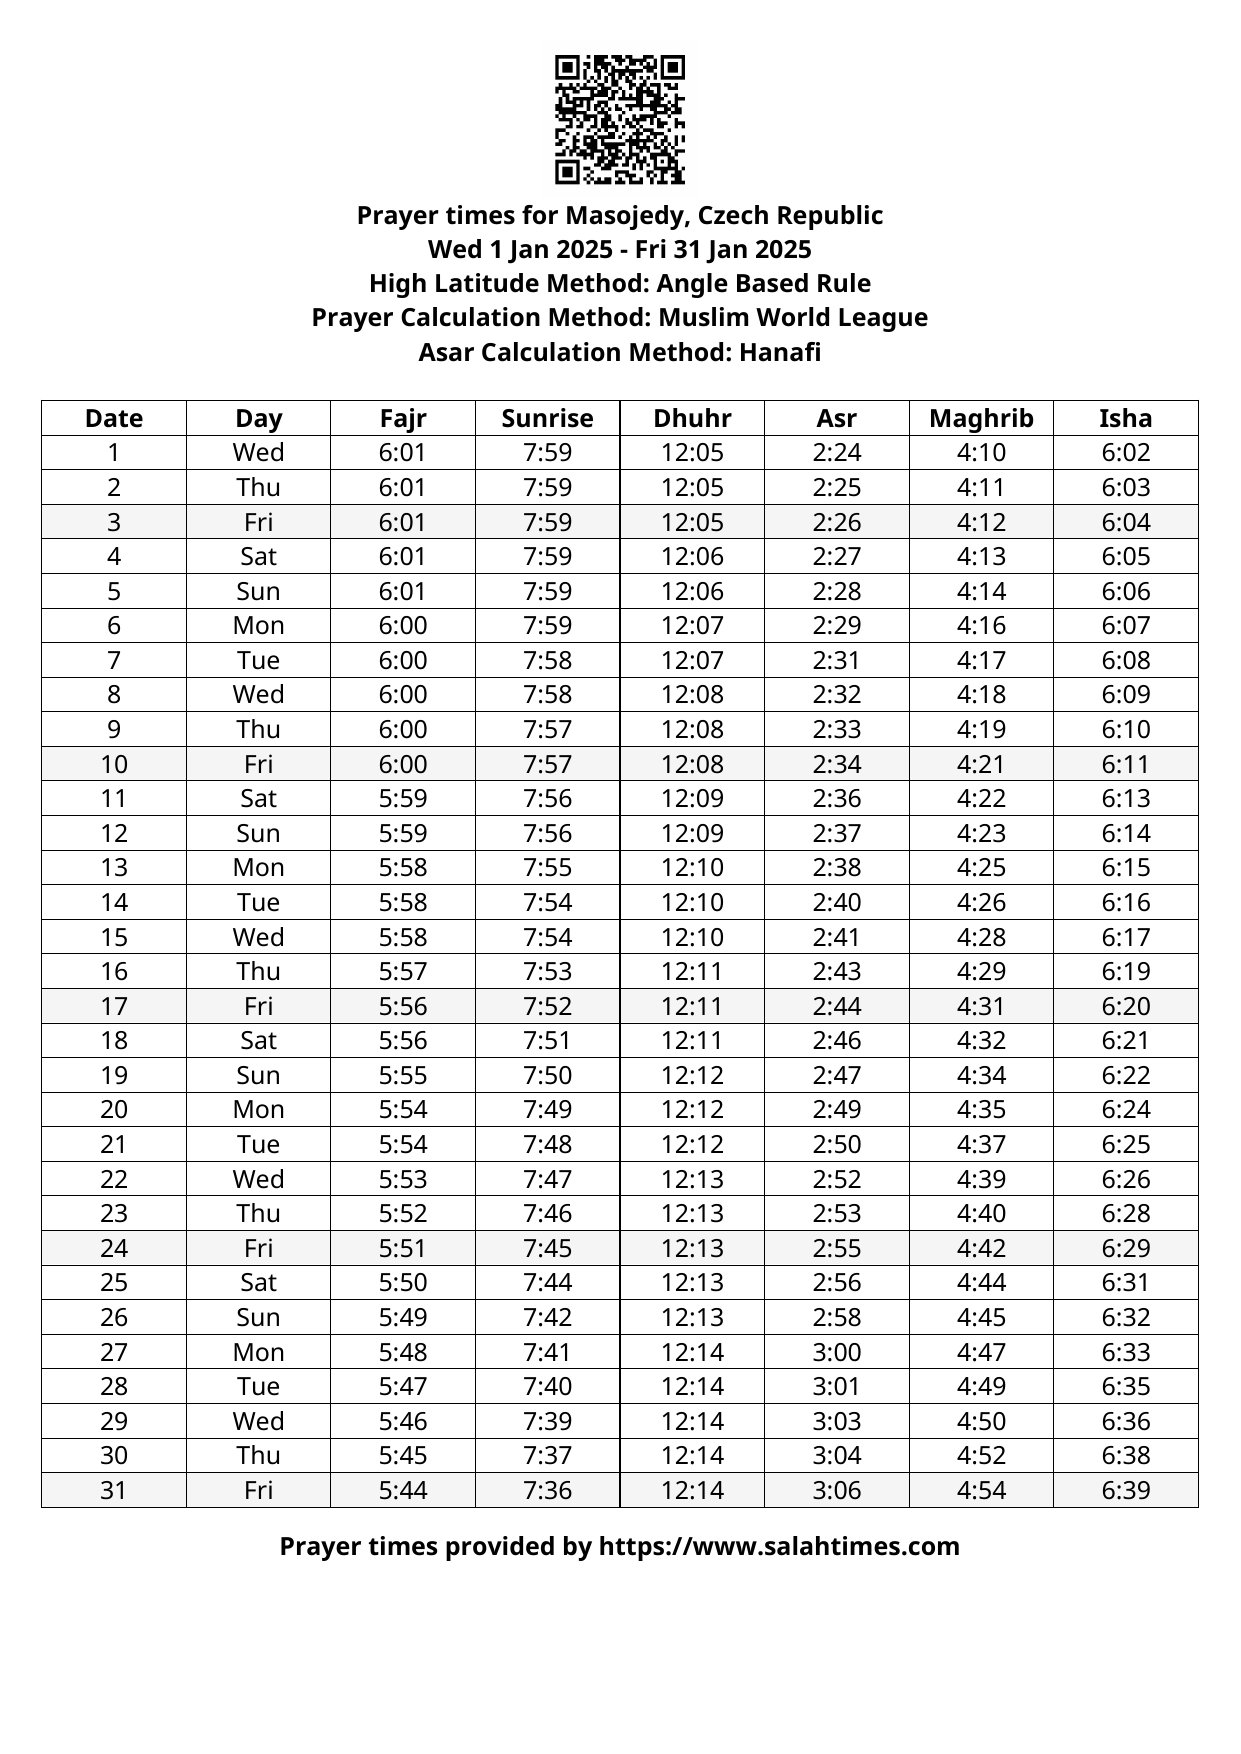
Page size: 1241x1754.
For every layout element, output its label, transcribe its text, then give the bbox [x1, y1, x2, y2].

table_cell 2:40 [765, 885, 909, 919]
table_cell 30 [42, 1439, 186, 1472]
table_cell 4:40 [910, 1196, 1053, 1230]
table_cell 7:37 [476, 1439, 619, 1472]
text High Latitude Method: Angle Based Rule [42, 266, 1198, 300]
table_cell 7:59 [476, 574, 619, 607]
table_header Asr [765, 401, 909, 434]
table_cell Thu [187, 1439, 330, 1472]
table_cell 12:13 [621, 1231, 764, 1264]
table_cell 6:32 [1054, 1300, 1198, 1334]
table_cell 4:32 [910, 1024, 1053, 1057]
table_cell 7:48 [476, 1127, 619, 1161]
table_cell 5:51 [331, 1231, 475, 1264]
table_cell 6:13 [1054, 781, 1198, 815]
table_cell 14 [42, 885, 186, 919]
table_cell 7:46 [476, 1196, 619, 1230]
table_cell 2:34 [765, 747, 909, 780]
table_header Isha [1054, 401, 1198, 434]
table_cell 7:58 [476, 678, 619, 711]
table_cell 6:28 [1054, 1196, 1198, 1230]
table_cell 12:12 [621, 1058, 764, 1092]
table_cell 5:46 [331, 1404, 475, 1437]
table_cell 12:07 [621, 609, 764, 642]
table_cell 7:57 [476, 747, 619, 780]
table_header Maghrib [910, 401, 1053, 434]
text Prayer Calculation Method: Muslim World League [42, 300, 1198, 334]
table_cell 4:31 [910, 989, 1053, 1022]
table_cell 12:14 [621, 1404, 764, 1437]
table_cell 4:13 [910, 539, 1053, 573]
table_cell 12:05 [621, 470, 764, 504]
table_cell Thu [187, 954, 330, 988]
table_cell 4:45 [910, 1300, 1053, 1334]
table_cell 5:48 [331, 1335, 475, 1368]
table_cell 4:47 [910, 1335, 1053, 1368]
table_cell Tue [187, 1369, 330, 1403]
table_cell 2:46 [765, 1024, 909, 1057]
table_cell 10 [42, 747, 186, 780]
table_cell 12:13 [621, 1196, 764, 1230]
table_header Day [187, 401, 330, 434]
table_cell Wed [187, 1162, 330, 1195]
table_cell 5:49 [331, 1300, 475, 1334]
table_cell 19 [42, 1058, 186, 1092]
table_cell 2:38 [765, 851, 909, 884]
table_cell 6:00 [331, 747, 475, 780]
table_cell 12:10 [621, 885, 764, 919]
table_cell 4:23 [910, 816, 1053, 849]
table_cell 5:44 [331, 1473, 475, 1507]
table_cell 12:06 [621, 574, 764, 607]
table_cell 2:28 [765, 574, 909, 607]
table_cell 12:13 [621, 1266, 764, 1299]
table_cell 5:59 [331, 781, 475, 815]
table_cell Tue [187, 1127, 330, 1161]
table_cell 25 [42, 1266, 186, 1299]
table_cell 2:47 [765, 1058, 909, 1092]
table_cell 2:25 [765, 470, 909, 504]
table_cell 5:56 [331, 989, 475, 1022]
table_cell 27 [42, 1335, 186, 1368]
table_cell 2:31 [765, 643, 909, 677]
table_cell 4:21 [910, 747, 1053, 780]
table_cell 6:07 [1054, 609, 1198, 642]
table_cell 3:06 [765, 1473, 909, 1507]
table_cell 4:39 [910, 1162, 1053, 1195]
table_cell 2:41 [765, 920, 909, 953]
table_cell 16 [42, 954, 186, 988]
table_cell 7:59 [476, 436, 619, 469]
table_cell 29 [42, 1404, 186, 1437]
table_cell 12:05 [621, 436, 764, 469]
table_cell 6:00 [331, 712, 475, 746]
table_cell 12:10 [621, 920, 764, 953]
table_cell 4:14 [910, 574, 1053, 607]
table_cell 5:59 [331, 816, 475, 849]
table_cell 2:32 [765, 678, 909, 711]
table_cell 6:19 [1054, 954, 1198, 988]
table_cell 4:35 [910, 1093, 1053, 1126]
table_cell 4:19 [910, 712, 1053, 746]
table_cell Fri [187, 989, 330, 1022]
table_cell 4:44 [910, 1266, 1053, 1299]
table_cell 7:44 [476, 1266, 619, 1299]
table_cell 4:50 [910, 1404, 1053, 1437]
table_cell 6:01 [331, 505, 475, 538]
table_cell 4:17 [910, 643, 1053, 677]
table_cell 5:53 [331, 1162, 475, 1195]
table_cell Wed [187, 1404, 330, 1437]
table_cell 7:59 [476, 539, 619, 573]
table_cell 1 [42, 436, 186, 469]
table_cell 4:54 [910, 1473, 1053, 1507]
table_cell 7:39 [476, 1404, 619, 1437]
table_cell Fri [187, 1473, 330, 1507]
table_cell 6:29 [1054, 1231, 1198, 1264]
table_cell 8 [42, 678, 186, 711]
table_cell 6:10 [1054, 712, 1198, 746]
table_cell 7:57 [476, 712, 619, 746]
table_cell 5:58 [331, 851, 475, 884]
table_cell 6:04 [1054, 505, 1198, 538]
table_cell Wed [187, 436, 330, 469]
table_cell 12:12 [621, 1127, 764, 1161]
table_cell 2:29 [765, 609, 909, 642]
table_cell 5:54 [331, 1127, 475, 1161]
table_cell 12:07 [621, 643, 764, 677]
table_cell 2:52 [765, 1162, 909, 1195]
table_cell 4:49 [910, 1369, 1053, 1403]
table_cell Thu [187, 712, 330, 746]
table_cell Sat [187, 1266, 330, 1299]
table_cell 7:54 [476, 885, 619, 919]
table_header Date [42, 401, 186, 434]
table_cell 2:43 [765, 954, 909, 988]
table_cell Wed [187, 920, 330, 953]
table_cell 6:15 [1054, 851, 1198, 884]
table_cell 7:42 [476, 1300, 619, 1334]
table_cell 4:25 [910, 851, 1053, 884]
table_cell 6:14 [1054, 816, 1198, 849]
picture [542, 41, 699, 198]
table_cell 6:33 [1054, 1335, 1198, 1368]
table_cell 2:24 [765, 436, 909, 469]
table_cell 12:08 [621, 747, 764, 780]
table_cell 12:08 [621, 678, 764, 711]
table_cell 6 [42, 609, 186, 642]
table_cell 2:36 [765, 781, 909, 815]
table_cell 26 [42, 1300, 186, 1334]
table_cell 4:52 [910, 1439, 1053, 1472]
table_cell 4:10 [910, 436, 1053, 469]
table_cell 12:14 [621, 1369, 764, 1403]
table_cell 5:45 [331, 1439, 475, 1472]
table_cell 5:58 [331, 920, 475, 953]
table_cell 5:57 [331, 954, 475, 988]
text Wed 1 Jan 2025 - Fri 31 Jan 2025 [42, 232, 1198, 266]
table_cell 7:41 [476, 1335, 619, 1368]
table_cell 6:05 [1054, 539, 1198, 573]
table_cell 3:01 [765, 1369, 909, 1403]
table_cell 6:26 [1054, 1162, 1198, 1195]
table_cell 12:14 [621, 1335, 764, 1368]
table_cell 2:56 [765, 1266, 909, 1299]
table_cell 6:21 [1054, 1024, 1198, 1057]
table_cell 7:40 [476, 1369, 619, 1403]
table_cell 12:08 [621, 712, 764, 746]
table_cell 6:24 [1054, 1093, 1198, 1126]
table_cell 12:14 [621, 1473, 764, 1507]
table_cell 12:09 [621, 816, 764, 849]
table_cell Sun [187, 574, 330, 607]
table_cell 21 [42, 1127, 186, 1161]
table_cell 7:47 [476, 1162, 619, 1195]
table_cell 7:59 [476, 470, 619, 504]
table_cell 2:50 [765, 1127, 909, 1161]
table_cell 2:33 [765, 712, 909, 746]
table_cell 17 [42, 989, 186, 1022]
table_cell 2:58 [765, 1300, 909, 1334]
table_cell 12:11 [621, 954, 764, 988]
table_cell 2:55 [765, 1231, 909, 1264]
table_cell Mon [187, 1335, 330, 1368]
table_cell 23 [42, 1196, 186, 1230]
table_cell 20 [42, 1093, 186, 1126]
table_cell 7:54 [476, 920, 619, 953]
text Asar Calculation Method: Hanafi [42, 334, 1198, 368]
table_cell 12:13 [621, 1300, 764, 1334]
table_cell 2:44 [765, 989, 909, 1022]
table_cell 7:36 [476, 1473, 619, 1507]
table_cell 6:20 [1054, 989, 1198, 1022]
table_cell 2:49 [765, 1093, 909, 1126]
table_cell 6:00 [331, 678, 475, 711]
table_cell 12:13 [621, 1162, 764, 1195]
table_cell 5 [42, 574, 186, 607]
table_cell Mon [187, 1093, 330, 1126]
table_cell 6:39 [1054, 1473, 1198, 1507]
table_cell 13 [42, 851, 186, 884]
table_cell 6:06 [1054, 574, 1198, 607]
table_cell 31 [42, 1473, 186, 1507]
text Prayer times provided by https://www.salahtimes.com [42, 1528, 1198, 1563]
table_cell 7:59 [476, 505, 619, 538]
table_cell 12:06 [621, 539, 764, 573]
table_cell Tue [187, 643, 330, 677]
table_cell 4:18 [910, 678, 1053, 711]
table_cell 24 [42, 1231, 186, 1264]
table_cell 4:11 [910, 470, 1053, 504]
table_cell 6:11 [1054, 747, 1198, 780]
table_cell Sun [187, 816, 330, 849]
table_cell 22 [42, 1162, 186, 1195]
table_cell 5:58 [331, 885, 475, 919]
table_cell 7:45 [476, 1231, 619, 1264]
table_header Fajr [331, 401, 475, 434]
table_cell 5:50 [331, 1266, 475, 1299]
table_cell Thu [187, 470, 330, 504]
table_cell 12:11 [621, 1024, 764, 1057]
table_cell 7:58 [476, 643, 619, 677]
table_cell 9 [42, 712, 186, 746]
table_cell 6:01 [331, 539, 475, 573]
table_cell 4:12 [910, 505, 1053, 538]
table_cell 12 [42, 816, 186, 849]
table_cell 6:08 [1054, 643, 1198, 677]
table_cell Mon [187, 609, 330, 642]
table_header Sunrise [476, 401, 619, 434]
table_cell 6:35 [1054, 1369, 1198, 1403]
table_cell Sun [187, 1300, 330, 1334]
table_cell 4:26 [910, 885, 1053, 919]
table_cell 5:54 [331, 1093, 475, 1126]
table_cell 7:56 [476, 781, 619, 815]
table_header Dhuhr [621, 401, 764, 434]
table_cell 3:04 [765, 1439, 909, 1472]
text Prayer times for Masojedy, Czech Republic [42, 198, 1198, 232]
table_cell 7:51 [476, 1024, 619, 1057]
table_cell 2:53 [765, 1196, 909, 1230]
table_cell 6:01 [331, 470, 475, 504]
table_cell 7:56 [476, 816, 619, 849]
table_cell 28 [42, 1369, 186, 1403]
table_cell 2:37 [765, 816, 909, 849]
table_cell 4:37 [910, 1127, 1053, 1161]
table_cell Fri [187, 1231, 330, 1264]
table_cell 6:38 [1054, 1439, 1198, 1472]
table_cell 4:42 [910, 1231, 1053, 1264]
table_cell Wed [187, 678, 330, 711]
table_cell Sat [187, 781, 330, 815]
table_cell 6:00 [331, 609, 475, 642]
table_cell 6:00 [331, 643, 475, 677]
table_cell 4:22 [910, 781, 1053, 815]
table_cell 7 [42, 643, 186, 677]
table_cell 2:26 [765, 505, 909, 538]
table_cell 7:59 [476, 609, 619, 642]
table_cell Mon [187, 851, 330, 884]
table_cell 7:50 [476, 1058, 619, 1092]
table_cell 4:34 [910, 1058, 1053, 1092]
table_cell Thu [187, 1196, 330, 1230]
table_cell 6:25 [1054, 1127, 1198, 1161]
table_cell 7:55 [476, 851, 619, 884]
table_cell 4 [42, 539, 186, 573]
table_cell 12:10 [621, 851, 764, 884]
table_cell 4:29 [910, 954, 1053, 988]
table_cell 3 [42, 505, 186, 538]
table_cell 5:47 [331, 1369, 475, 1403]
table_cell Fri [187, 747, 330, 780]
table_cell 6:01 [331, 574, 475, 607]
table_cell 6:17 [1054, 920, 1198, 953]
table_cell 6:02 [1054, 436, 1198, 469]
table_cell 5:55 [331, 1058, 475, 1092]
table_cell 2 [42, 470, 186, 504]
table_cell 6:16 [1054, 885, 1198, 919]
table_cell Sat [187, 539, 330, 573]
table_cell 6:09 [1054, 678, 1198, 711]
table_cell 2:27 [765, 539, 909, 573]
table_cell 6:36 [1054, 1404, 1198, 1437]
table_cell 7:53 [476, 954, 619, 988]
table_cell 5:52 [331, 1196, 475, 1230]
table_cell 18 [42, 1024, 186, 1057]
table_cell Sat [187, 1024, 330, 1057]
table_cell 6:31 [1054, 1266, 1198, 1299]
table_cell 12:05 [621, 505, 764, 538]
table_cell 12:12 [621, 1093, 764, 1126]
table_cell 6:01 [331, 436, 475, 469]
table_cell 12:14 [621, 1439, 764, 1472]
table_cell Sun [187, 1058, 330, 1092]
table_cell 12:09 [621, 781, 764, 815]
table_cell 6:22 [1054, 1058, 1198, 1092]
table_cell 7:49 [476, 1093, 619, 1126]
table_cell 15 [42, 920, 186, 953]
table_cell 7:52 [476, 989, 619, 1022]
table_cell 12:11 [621, 989, 764, 1022]
table_cell Fri [187, 505, 330, 538]
table_cell 6:03 [1054, 470, 1198, 504]
table_cell Tue [187, 885, 330, 919]
table_cell 11 [42, 781, 186, 815]
table_cell 3:03 [765, 1404, 909, 1437]
table_cell 4:16 [910, 609, 1053, 642]
table_cell 3:00 [765, 1335, 909, 1368]
table_cell 5:56 [331, 1024, 475, 1057]
table_cell 4:28 [910, 920, 1053, 953]
